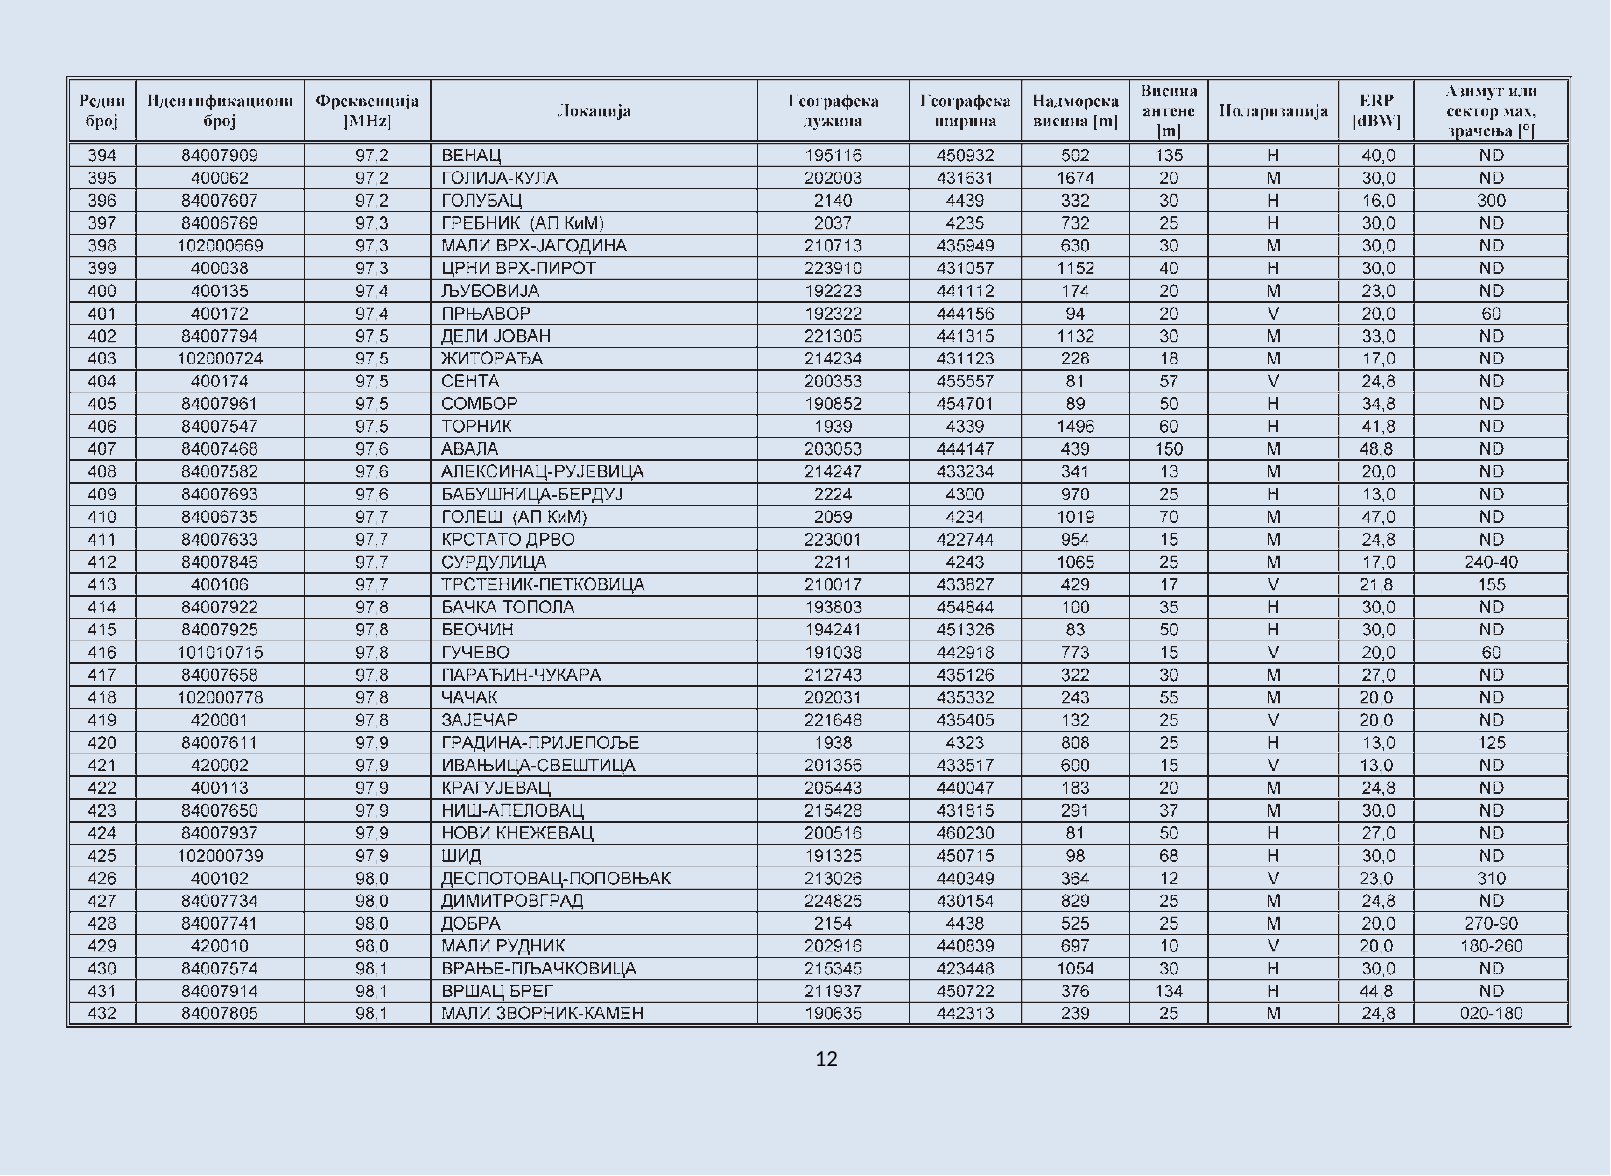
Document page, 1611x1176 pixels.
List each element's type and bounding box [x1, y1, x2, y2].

picture [60, 25, 1578, 1044]
